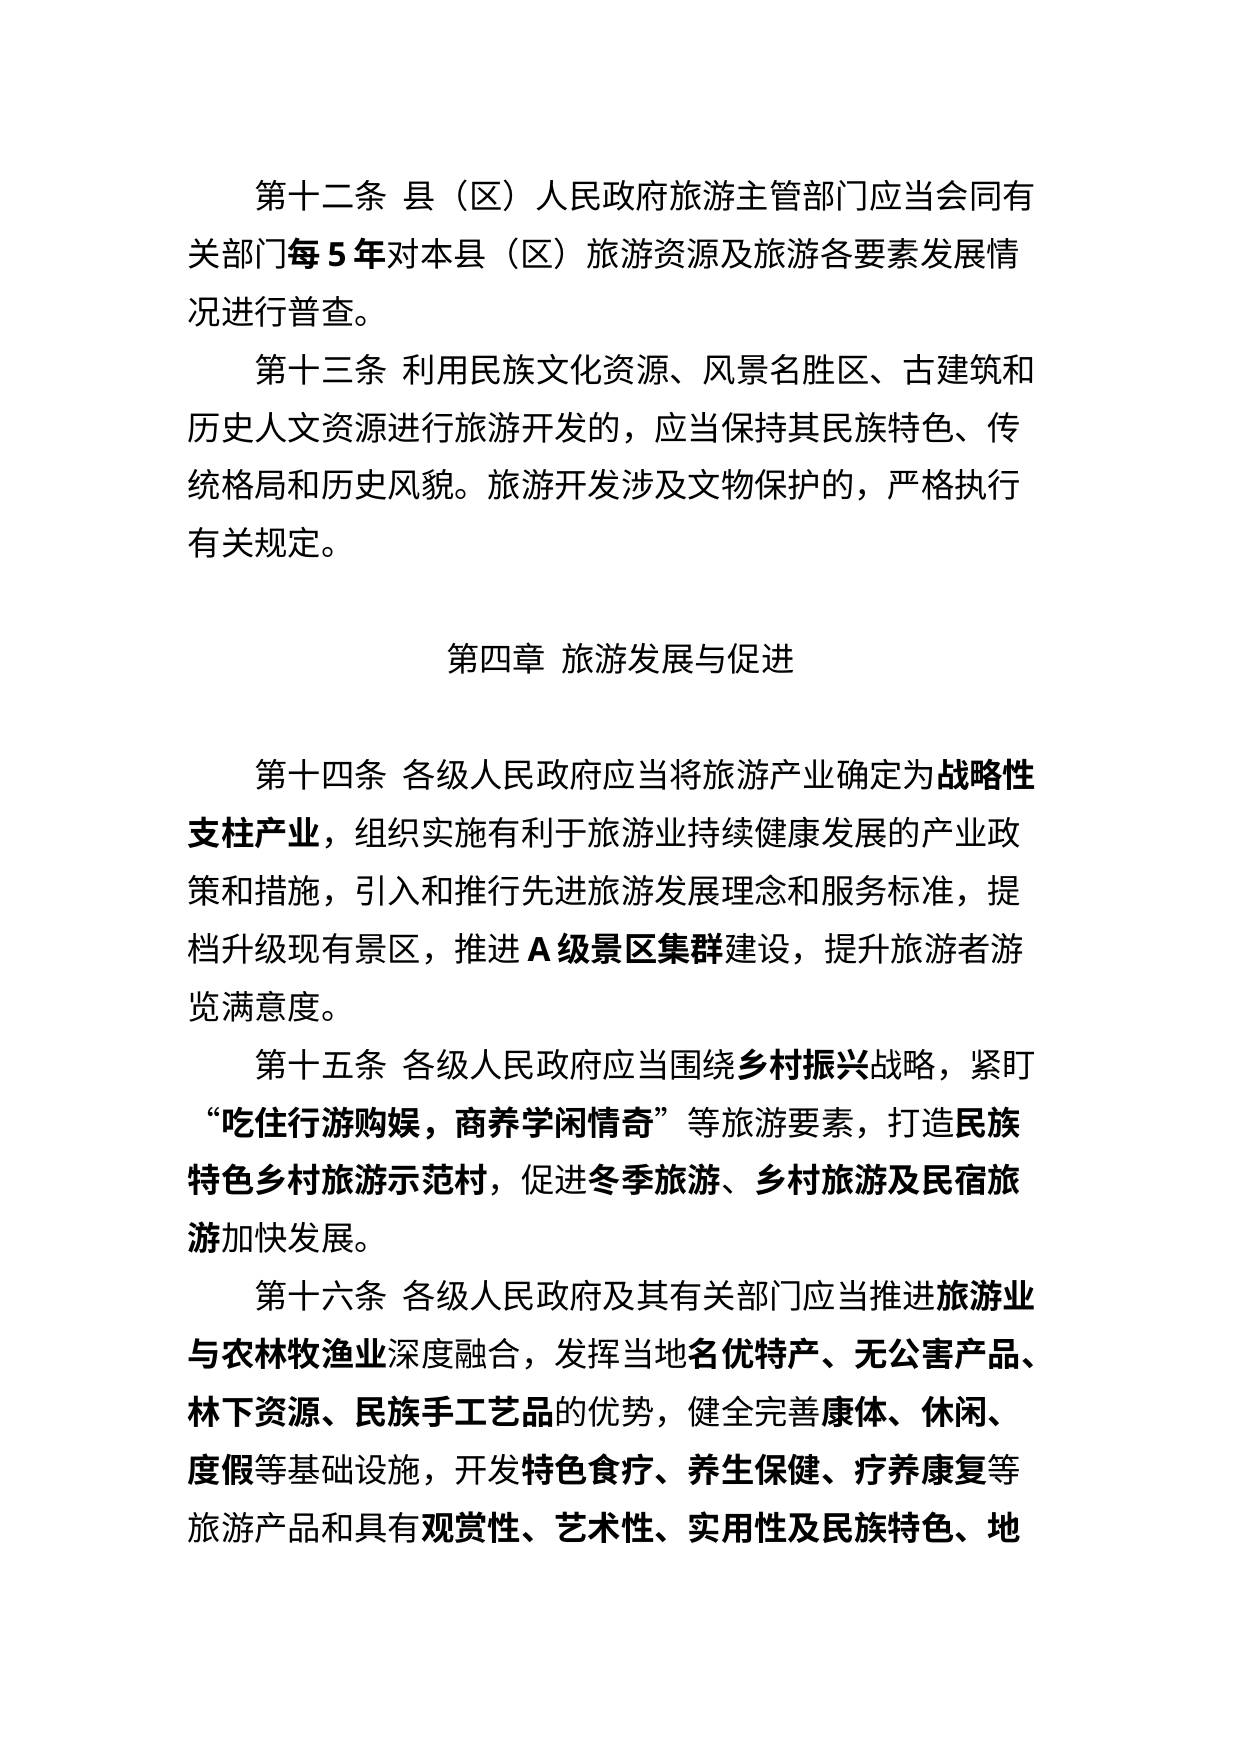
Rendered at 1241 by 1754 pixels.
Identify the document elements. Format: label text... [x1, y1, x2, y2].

text 第十三条 利用民族文化资源、风景名胜区、古建筑和历史人文资源进行旅游开发的，应当保持其民族特色、传统格局和历史风貌。旅游开发涉及文物保护的，严格执行有关规定。 [187, 336, 1053, 567]
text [187, 1262, 1053, 1552]
text 第十四条 各级人民政府应当将旅游产业确定为战略性支柱产业，组织实施有利于旅游业持续健康发展的产业政策和措施，引入和推行先进旅游发展理念和服务标准，提档升级现有景区，推进A级景区集群建设，提升旅游者游览满意度。 [187, 741, 1053, 1031]
text 第十二条 县（区）人民政府旅游主管部门应当会同有关部门每5年对本县（区）旅游资源及旅游各要素发展情况进行普查。 [187, 162, 1053, 336]
text 第四章 旅游发展与促进 [187, 625, 1053, 683]
text 第十五条 各级人民政府应当围绕乡村振兴战略，紧盯“吃住行游购娱，商养学闲情奇”等旅游要素，打造民族特色乡村旅游示范村，促进冬季旅游、乡村旅游及民宿旅游加快发展。 [187, 1031, 1053, 1262]
